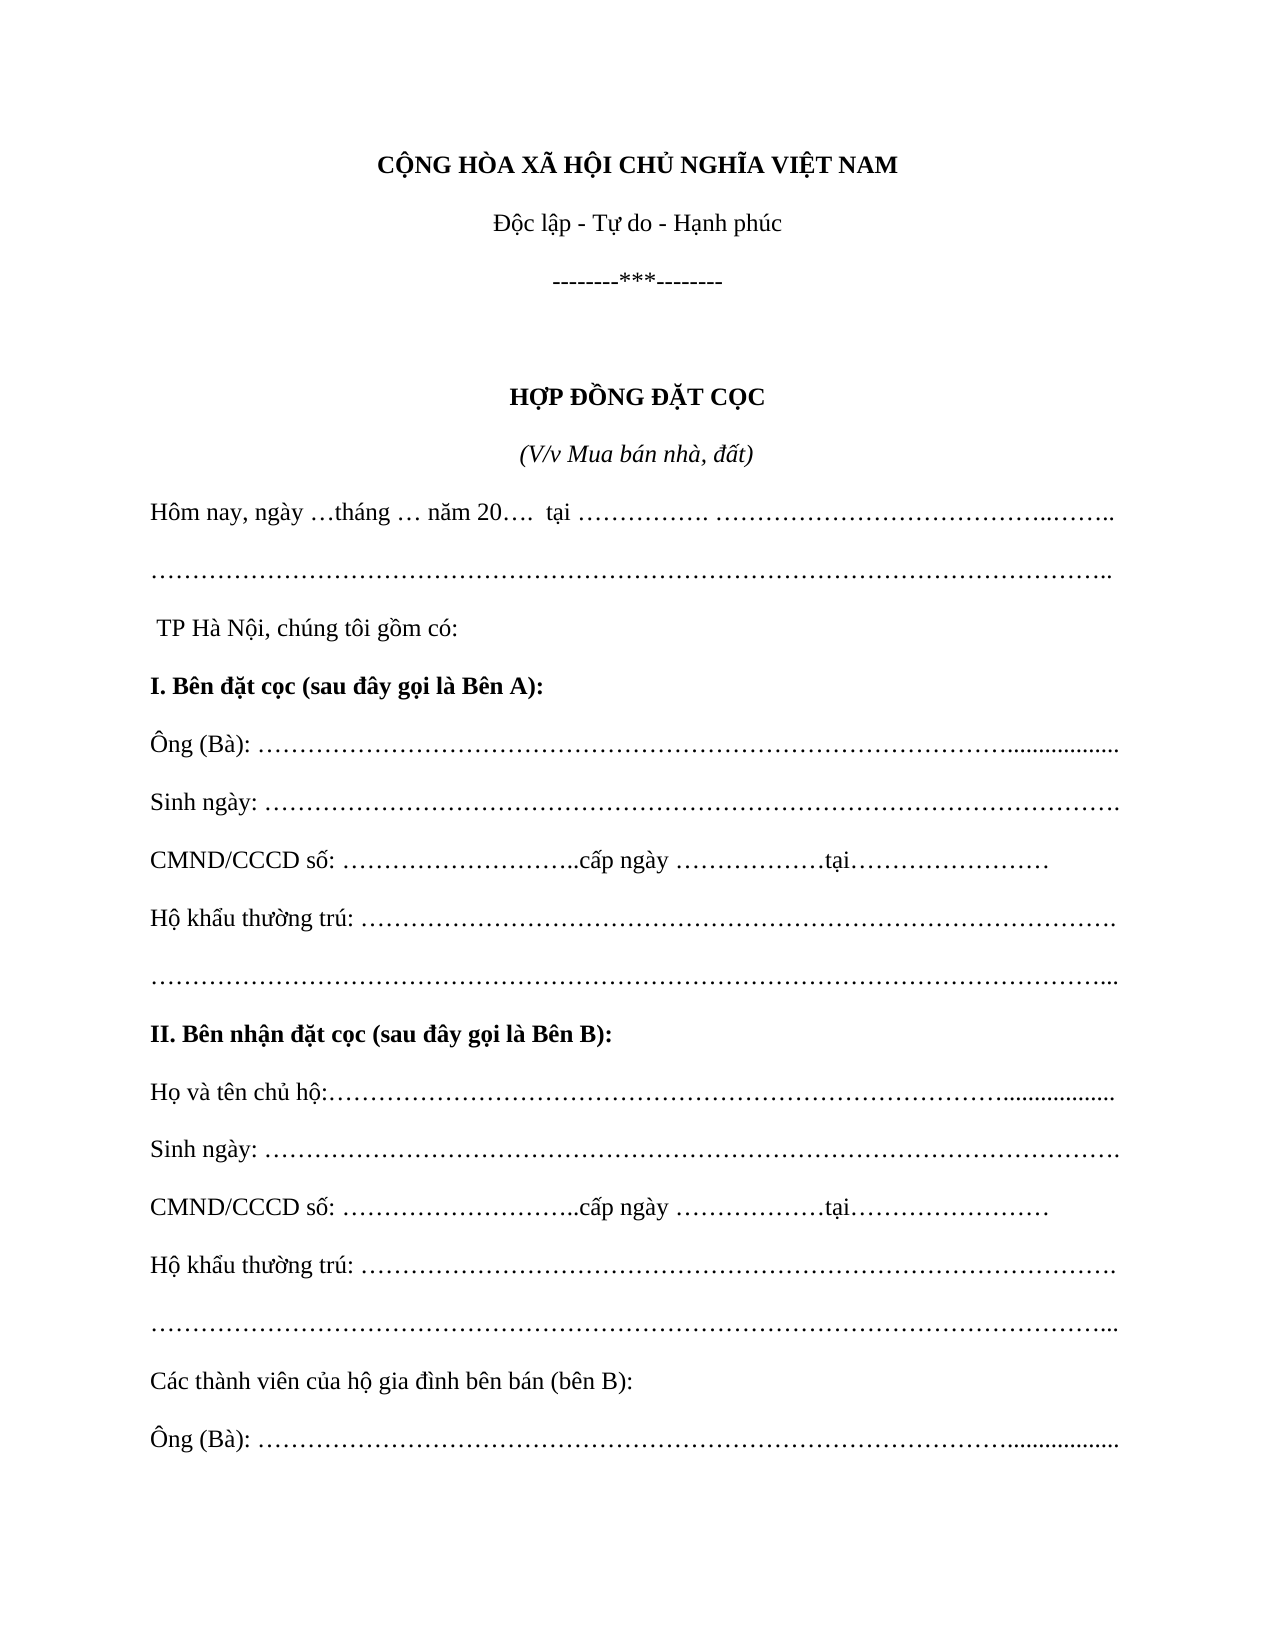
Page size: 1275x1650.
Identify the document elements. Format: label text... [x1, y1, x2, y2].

text Ông (Bà): ……………………………………………………………………………….................. [150, 1424, 1125, 1453]
text CMND/CCCD số: ………………………..cấp ngày ………………tại…………………… [150, 1192, 1125, 1221]
text CMND/CCCD số: ………………………..cấp ngày ………………tại…………………… [150, 845, 1125, 874]
text II. Bên nhận đặt cọc (sau đây gọi là Bên B): [150, 1019, 1125, 1047]
text Sinh ngày: …………………………………………………………………………………………. [150, 787, 1125, 816]
text Độc lập - Tự do - Hạnh phúc [150, 208, 1125, 237]
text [150, 1250, 1125, 1279]
text Các thành viên của hộ gia đình bên bán (bên B): [150, 1366, 1125, 1395]
text ……………………………………………………………………………………………………... [150, 961, 1125, 989]
text Ông (Bà): ……………………………………………………………………………….................. [150, 729, 1125, 758]
text (V/v Mua bán nhà, đất) [150, 439, 1125, 468]
text CỘNG HÒA XÃ HỘI CHỦ NGHĨA VIỆT NAM [150, 150, 1125, 179]
text …………………………………………………………………………………………………….. [150, 555, 1125, 584]
text Sinh ngày: …………………………………………………………………………………………. [150, 1134, 1125, 1163]
text Hôm nay, ngày …tháng … năm 20…. tại ……………. …………………………………..…….. [150, 497, 1125, 526]
text ……………………………………………………………………………………………………... [150, 1308, 1125, 1337]
text TP Hà Nội, chúng tôi gồm có: [150, 613, 1125, 642]
text Hộ khẩu thường trú: ………………………………………………………………………………. [150, 903, 1125, 932]
text I. Bên đặt cọc (sau đây gọi là Bên A): [150, 671, 1125, 700]
text --------***-------- [150, 266, 1125, 294]
text Họ và tên chủ hộ:……………………………………………………………………….................. [150, 1077, 1125, 1105]
text HỢP ĐỒNG ĐẶT CỌC [150, 382, 1125, 410]
